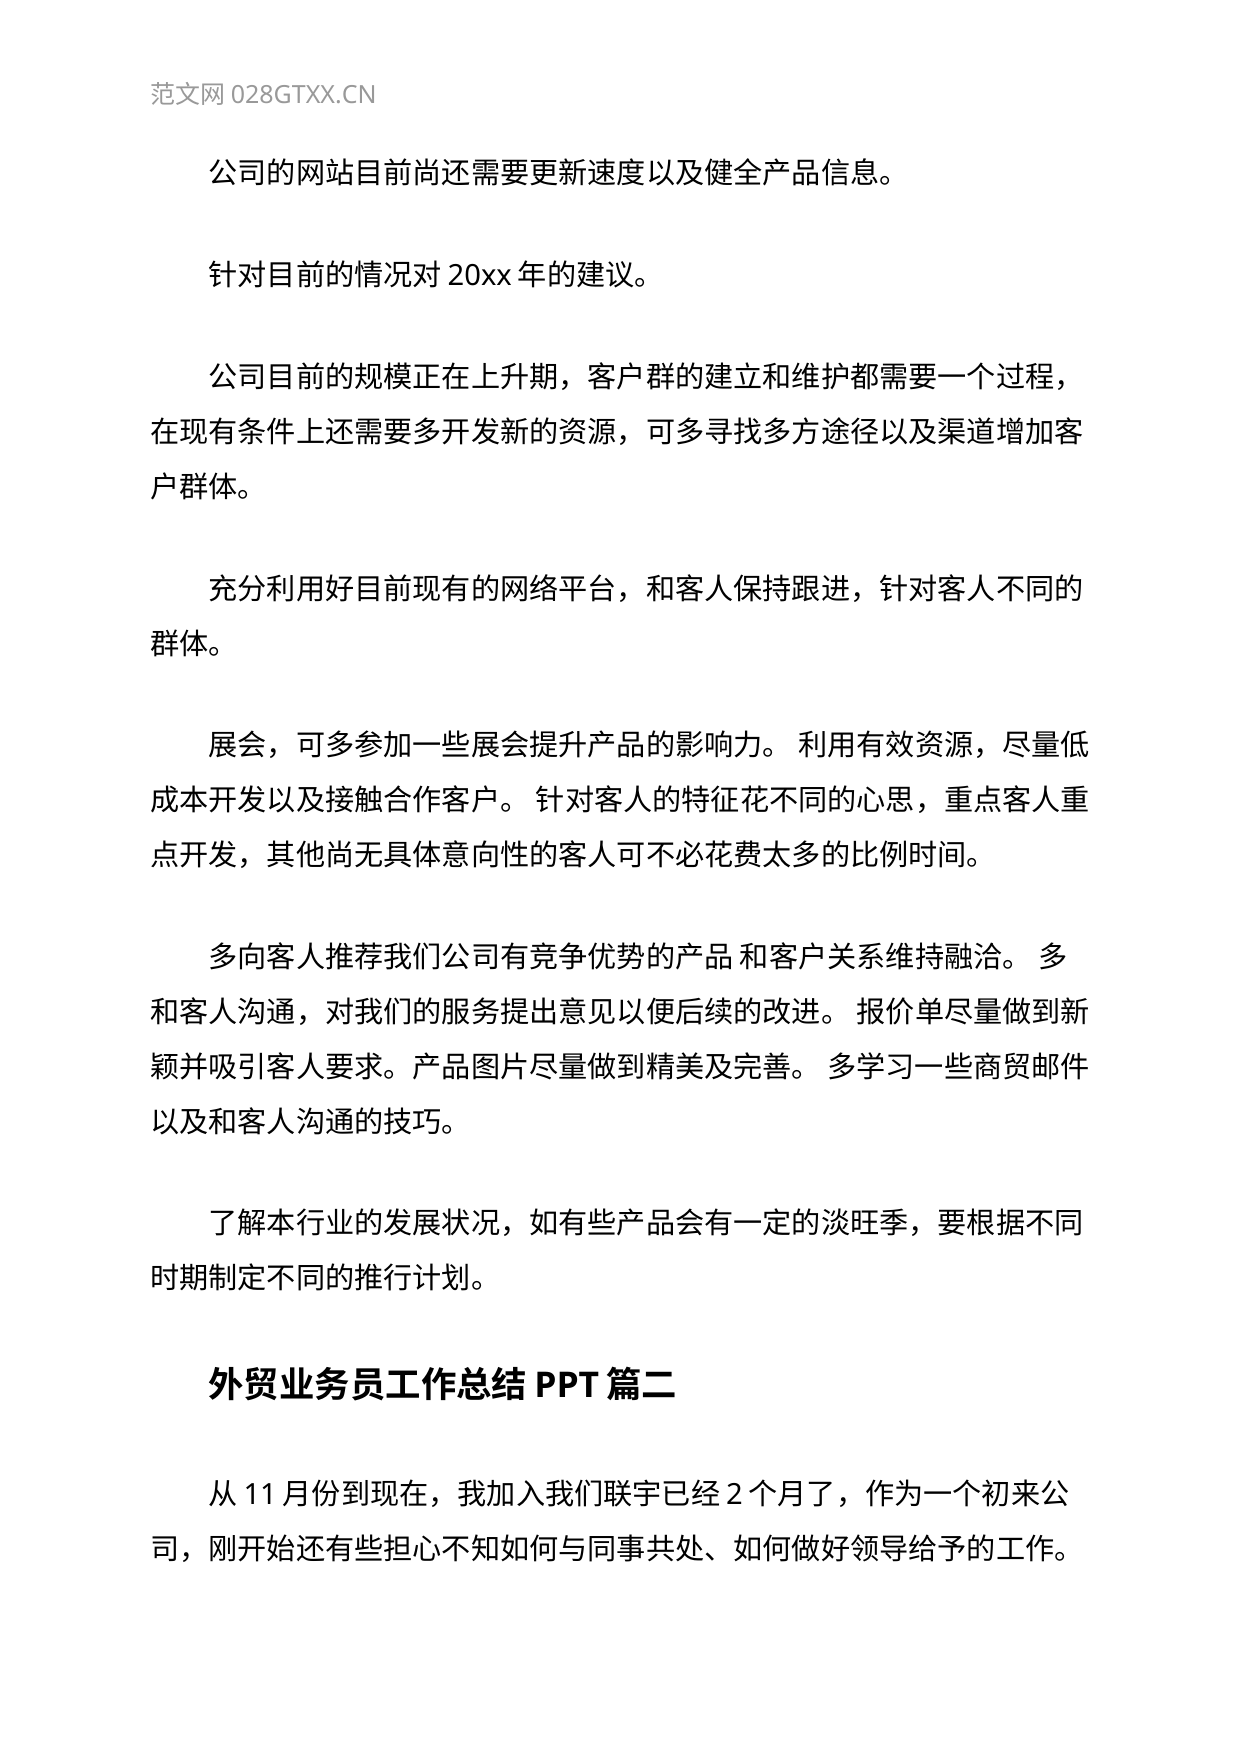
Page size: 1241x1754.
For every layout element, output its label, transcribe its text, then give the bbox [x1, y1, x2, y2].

text 外贸业务员工作总结PPT篇二 [150, 1357, 1090, 1408]
text 公司的网站目前尚还需要更新速度以及健全产品信息。 [150, 150, 1090, 192]
text 充分利用好目前现有的网络平台，和客人保持跟进，针对客人不同的群体。 [150, 565, 1090, 662]
text 针对目前的情况对20xx年的建议。 [150, 252, 1090, 294]
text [150, 1470, 1090, 1567]
text 公司目前的规模正在上升期，客户群的建立和维护都需要一个过程，在现有条件上还需要多开发新的资源，可多寻找多方途径以及渠道增加客户群体。 [150, 354, 1090, 506]
text 了解本行业的发展状况，如有些产品会有一定的淡旺季，要根据不同时期制定不同的推行计划。 [150, 1200, 1090, 1297]
text 展会，可多参加一些展会提升产品的影响力。 利用有效资源，尽量低成本开发以及接触合作客户。 针对客人的特征花不同的心思，重点客人重点开发，其他尚无具体意向性的客人可不必花费太多的比例时间。 [150, 722, 1090, 874]
text 多向客人推荐我们公司有竞争优势的产品 和客户关系维持融洽。 多和客人沟通，对我们的服务提出意见以便后续的改进。 报价单尽量做到新颖并吸引客人要求。产品图片尽量做到精美及完善。 多学习一些商贸邮件以及和客人沟通的技巧。 [150, 933, 1090, 1141]
